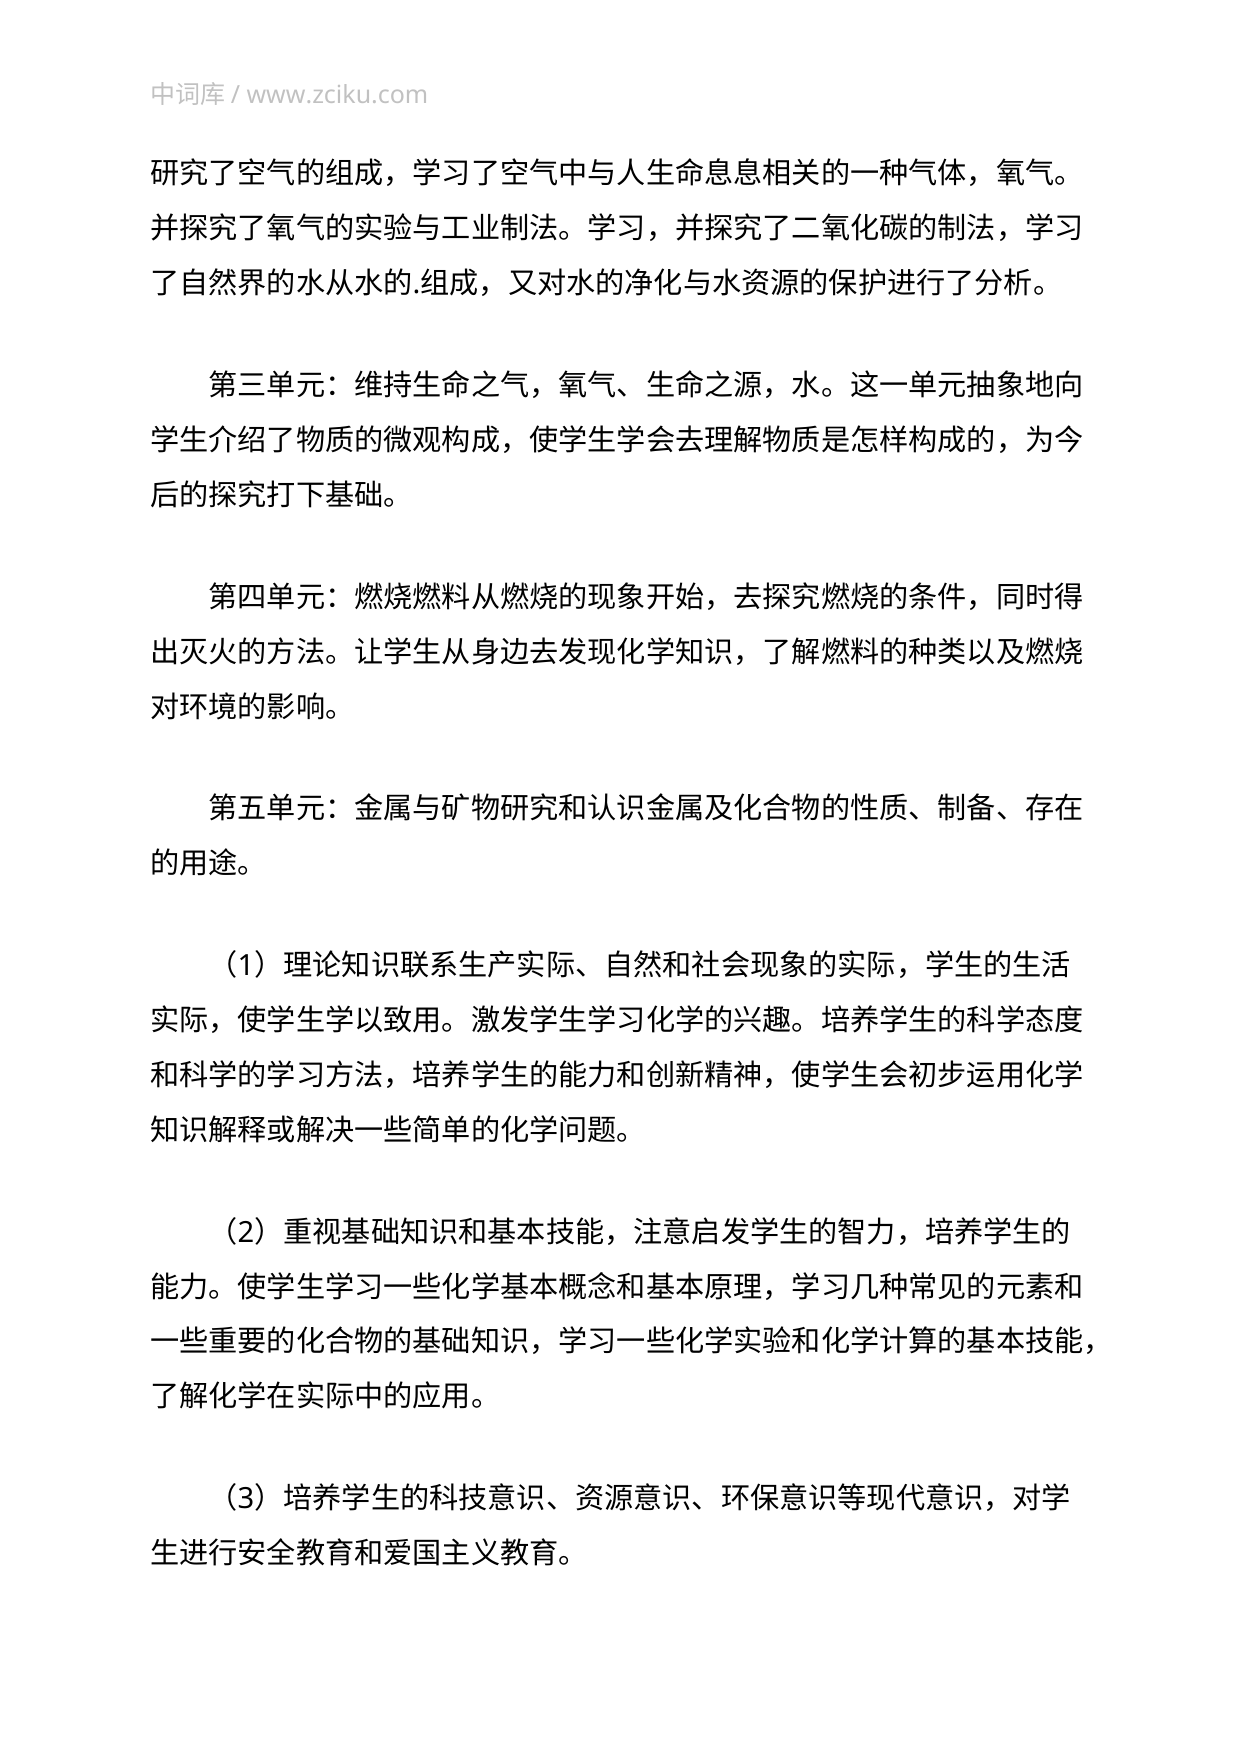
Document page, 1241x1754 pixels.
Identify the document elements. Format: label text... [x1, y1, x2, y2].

text （2）重视基础知识和基本技能，注意启发学生的智力，培养学生的能力。使学生学习一些化学基本概念和基本原理，学习几种常见的元素和一些重要的化合物的基础知识，学习一些化学实验和化学计算的基本技能，了解化学在实际中的应用。 [150, 1208, 1090, 1415]
text 第三单元：维持生命之气，氧气、生命之源，水。这一单元抽象地向学生介绍了物质的微观构成，使学生学会去理解物质是怎样构成的，为今后的探究打下基础。 [150, 362, 1090, 514]
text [150, 150, 1090, 302]
text （3）培养学生的科技意识、资源意识、环保意识等现代意识，对学生进行安全教育和爱国主义教育。 [150, 1475, 1090, 1572]
text 第四单元：燃烧燃料从燃烧的现象开始，去探究燃烧的条件，同时得出灭火的方法。让学生从身边去发现化学知识，了解燃料的种类以及燃烧对环境的影响。 [150, 573, 1090, 725]
text （1）理论知识联系生产实际、自然和社会现象的实际，学生的生活实际，使学生学以致用。激发学生学习化学的兴趣。培养学生的科学态度和科学的学习方法，培养学生的能力和创新精神，使学生会初步运用化学知识解释或解决一些简单的化学问题。 [150, 942, 1090, 1149]
text 第五单元：金属与矿物研究和认识金属及化合物的性质、制备、存在的用途。 [150, 785, 1090, 882]
